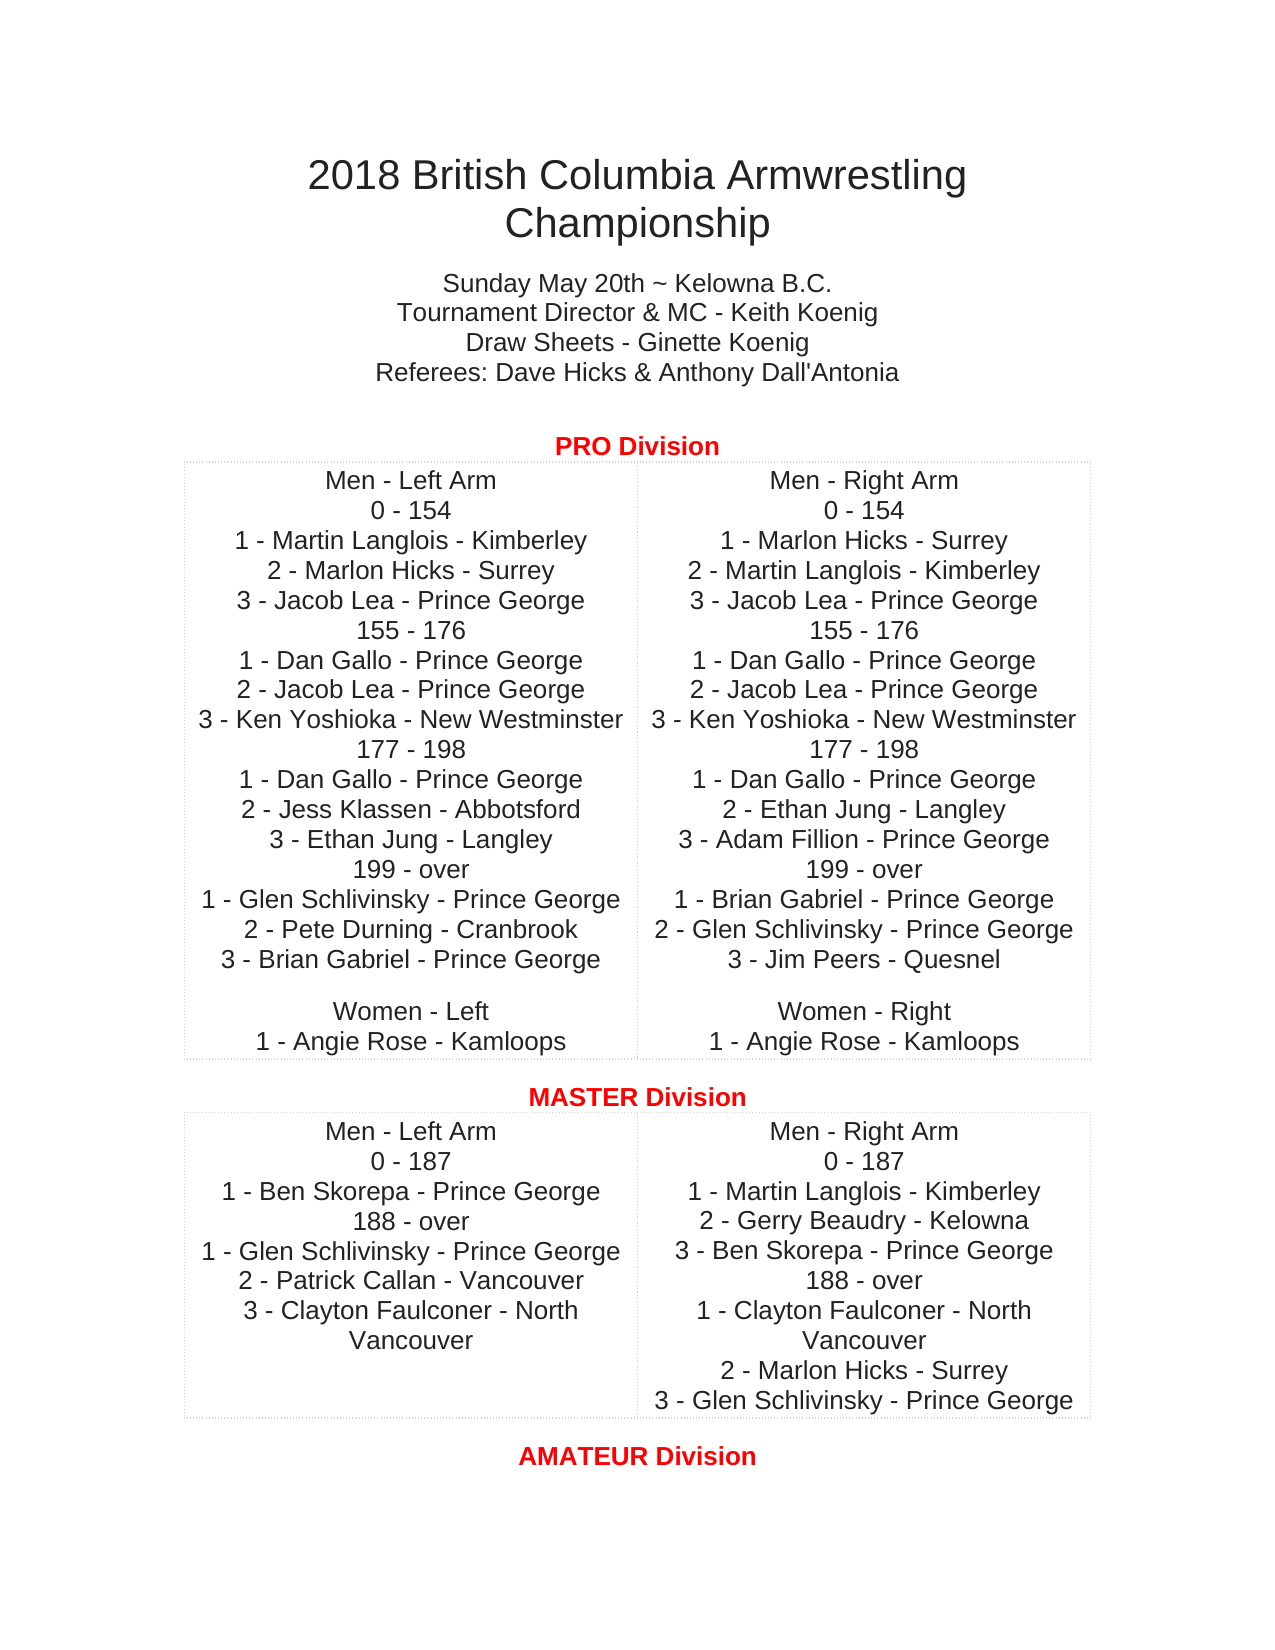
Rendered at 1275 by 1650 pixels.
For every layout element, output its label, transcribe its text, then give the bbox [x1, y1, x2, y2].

table_header Men - Right Arm 0 - 154 1 - Marlon Hicks - Surrey 2 - Martin Langlois - Kimberley 3 - Jacob Lea - Prince George 155 - 176 1 - Dan Gallo - Prince George 2 - Jacob Lea - Prince George 3 - Ken Yoshioka - New Westminster 177 - 198 1 - Dan Gallo - Prince George 2 - Ethan Jung - Langley 3 - Adam Fillion - Prince George 199 - over 1 - Brian Gabriel - Prince George 2 - Glen Schlivinsky - Prince George 3 - Jim Peers - Quesnel Women - Right 1 - Angie Rose - Kamloops [638, 461, 1091, 1058]
table_header Men - Left Arm 0 - 154 1 - Martin Langlois - Kimberley 2 - Marlon Hicks - Surrey 3 - Jacob Lea - Prince George 155 - 176 1 - Dan Gallo - Prince George 2 - Jacob Lea - Prince George 3 - Ken Yoshioka - New Westminster 177 - 198 1 - Dan Gallo - Prince George 2 - Jess Klassen - Abbotsford 3 - Ethan Jung - Langley 199 - over 1 - Glen Schlivinsky - Prince George 2 - Pete Durning - Cranbrook 3 - Brian Gabriel - Prince George Women - Left 1 - Angie Rose - Kamloops [184, 461, 637, 1058]
text AMATEUR Division [187, 1419, 1087, 1470]
text MASTER Division [187, 1082, 1087, 1111]
text 2018 British Columbia Armwrestling Championship Sunday May 20th ~ Kelowna B.C. Tournament Director & MC - Keith Koenig Draw Sheets - Ginette Koenig Referees: Dave Hicks & Anthony Dall'Antonia [187, 150, 1087, 387]
table_header Men - Right Arm 0 - 187 1 - Martin Langlois - Kimberley 2 - Gerry Beaudry - Kelowna 3 - Ben Skorepa - Prince George 188 - over 1 - Clayton Faulconer - North Vancouver 2 - Marlon Hicks - Surrey 3 - Glen Schlivinsky - Prince George [638, 1112, 1091, 1417]
table_header Men - Left Arm 0 - 187 1 - Ben Skorepa - Prince George 188 - over 1 - Glen Schlivinsky - Prince George 2 - Patrick Callan - Vancouver 3 - Clayton Faulconer - North Vancouver [184, 1112, 637, 1417]
text PRO Division [187, 431, 1087, 461]
